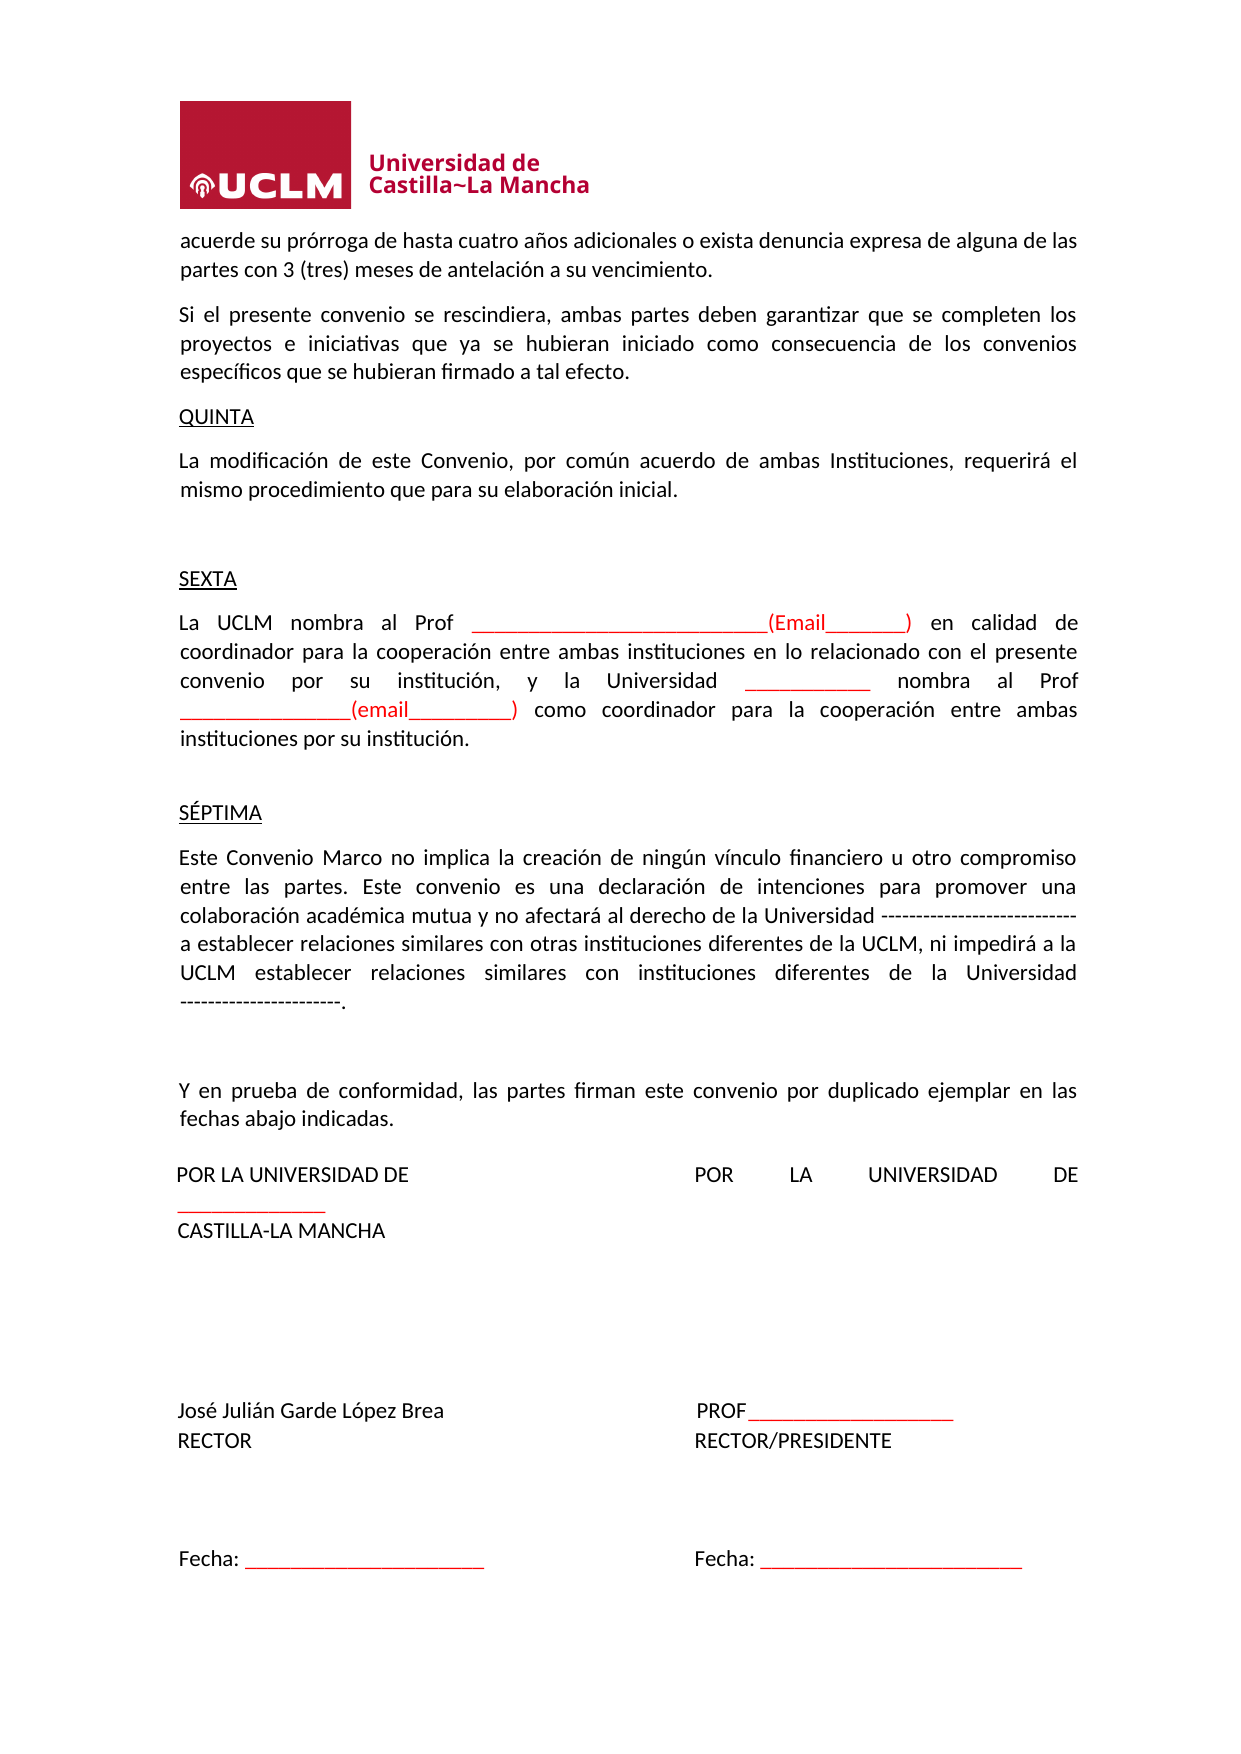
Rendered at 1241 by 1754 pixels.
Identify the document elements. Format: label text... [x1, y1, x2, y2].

picture [180, 101, 352, 209]
subtitle SÉPTIMA [179, 798, 1079, 827]
text CASTILLA-LA MANCHA [177, 1216, 1079, 1244]
text Y en prueba de conformidad, las partes firman este convenio por duplicado ejemplar en las fechas abajo indicadas. [178, 1076, 1079, 1132]
text La UCLM nombra al Prof __________________________(Email_______) en calidad de coordinador para la cooperación entre ambas instituciones en lo relacionado con el presente convenio por su institución, y la Universidad ___________ nombra al Prof _______________(email_________) como coordinador para la cooperación entre ambas instituciones por su institución. [179, 608, 1079, 752]
text José Julián Garde López Brea PROF__________________ [177, 1396, 1079, 1424]
text POR LA UNIVERSIDAD DE POR LA UNIVERSIDAD DE _____________ [176, 1160, 1079, 1216]
text Si el presente convenio se rescindiera, ambas partes deben garantizar que se completen los proyectos e iniciativas que ya se hubieran iniciado como consecuencia de los convenios específicos que se hubieran firmado a tal efecto. [179, 300, 1079, 386]
text RECTOR RECTOR/PRESIDENTE [177, 1426, 1079, 1454]
subtitle SEXTA [179, 564, 1079, 592]
text Este Convenio Marco no implica la creación de ningún vínculo financiero u otro compromiso entre las partes. Este convenio es una declaración de intenciones para promover una colaboración académica mutua y no afectará al derecho de la Universidad ---------------------------- a establecer relaciones similares con otras instituciones diferentes de la UCLM, ni impedirá a la UCLM establecer relaciones similares con instituciones diferentes de la Universidad -----------------------. [179, 843, 1079, 1015]
text La modificación de este Convenio, por común acuerdo de ambas Instituciones, requerirá el mismo procedimiento que para su elaboración inicial. [179, 446, 1079, 503]
text Fecha: _____________________ Fecha: _______________________ [179, 1544, 1079, 1573]
subtitle QUINTA [179, 402, 1079, 430]
